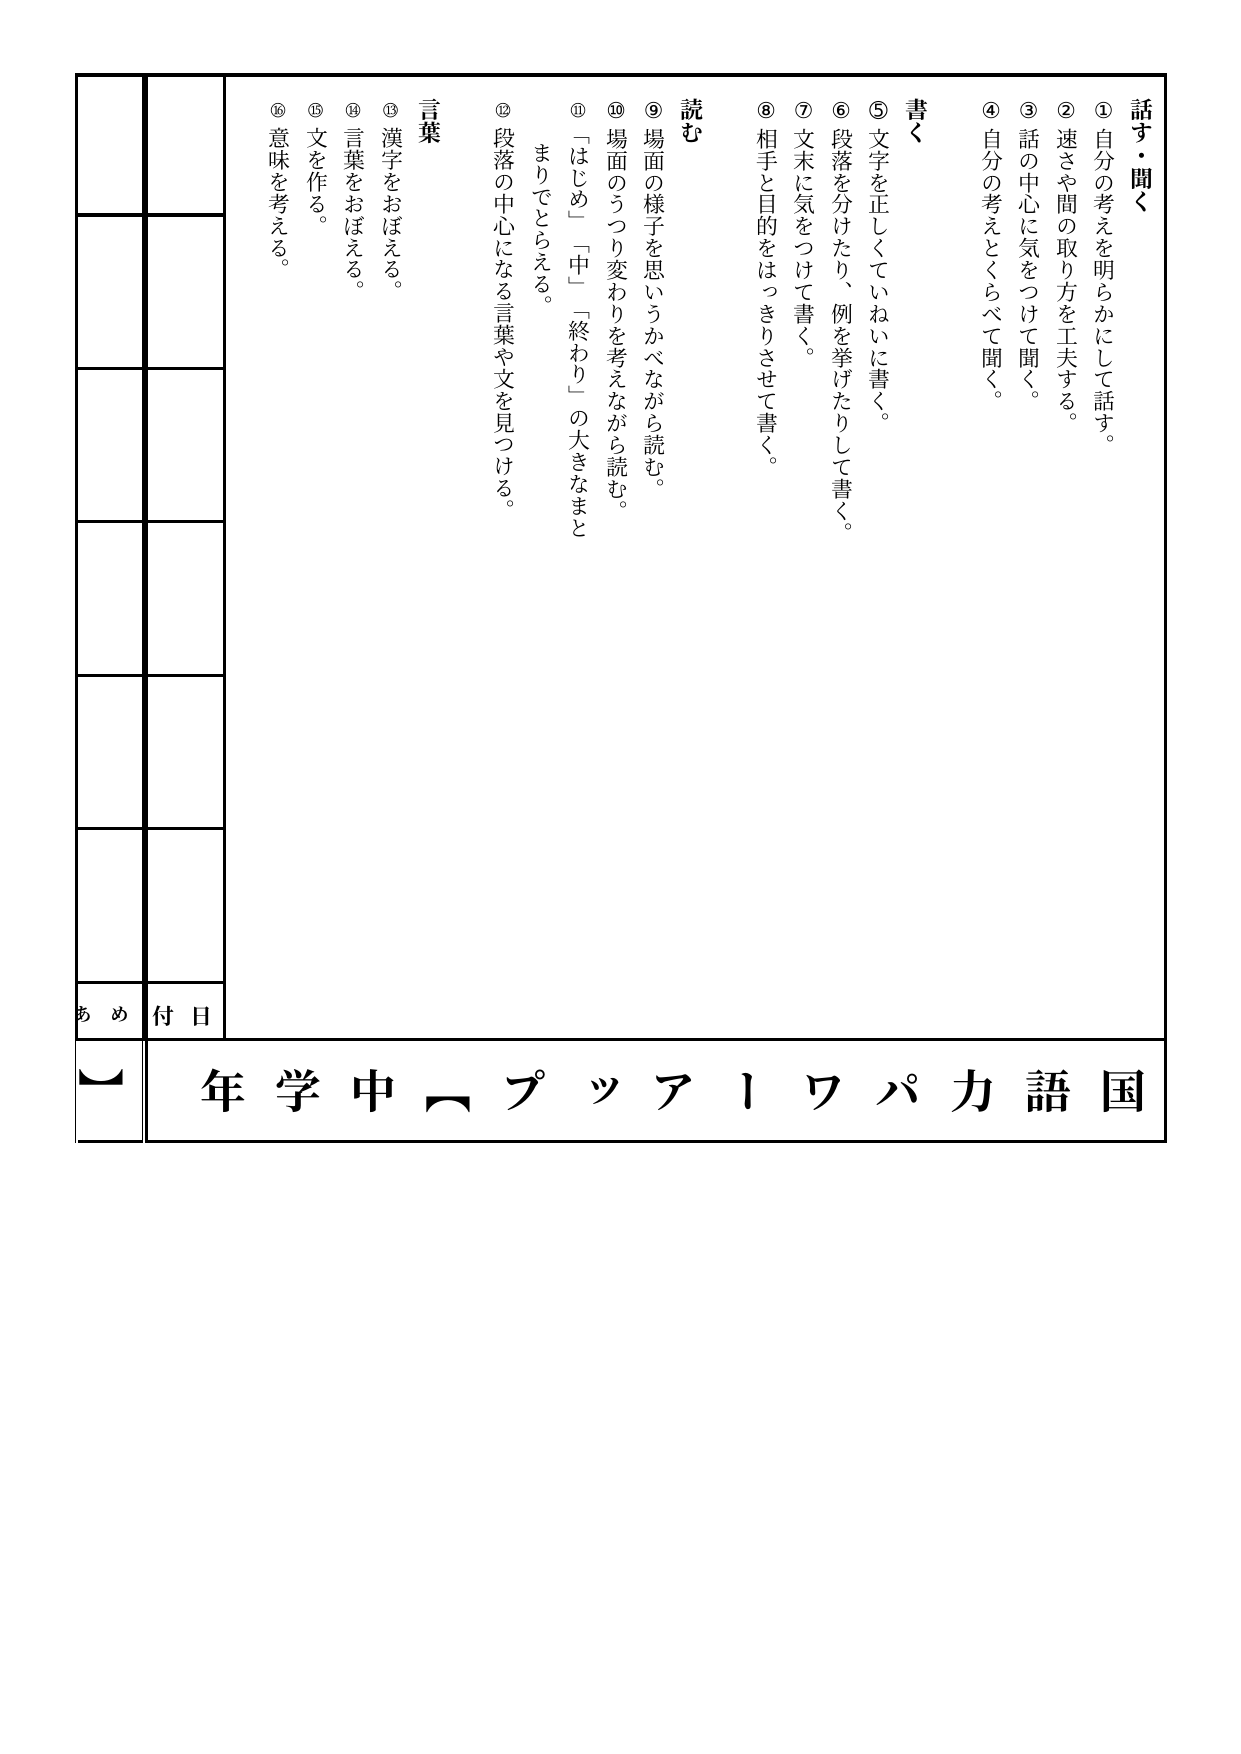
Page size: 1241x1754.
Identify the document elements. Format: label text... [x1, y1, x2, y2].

table_cell [148, 677, 223, 827]
table_cell [78, 217, 142, 367]
table_cell [148, 77, 223, 213]
table_header 国語力パワーアップ【中学年】 ( ) [148, 1041, 1164, 1140]
table_cell [78, 523, 142, 674]
table_cell [78, 77, 142, 213]
table_cell [148, 217, 223, 367]
table_cell [148, 370, 223, 520]
table_cell 日付 [148, 984, 223, 1038]
table_cell めあて [78, 984, 142, 1038]
table_cell [148, 830, 223, 981]
table_cell [78, 370, 142, 520]
table_cell [78, 677, 142, 827]
table_cell [148, 523, 223, 674]
table_header 話す・聞く ①自分の考えを明らかにして話す。 ②速さや間の取り方を工夫する。 ③話の中心に気をつけて聞く。 ④自分の考えとくらべて聞く。 書く ➄文字を正しくていねいに書く。 ⑥段落を分けたり、例を挙げたりして書く。 ⑦文末に気をつけて書く。 ⑧相手と目的をはっきりさせて書く。 読む ⑨場面の様子を思いうかべながら読む。 ⑩場面のうつり変わりを考えながら読む。 ⑪「はじめ」「中」「終わり」の大きなまと まりでとらえる。 ⑫段落の中心になる言葉や文を見つける。 言葉 ⑬漢字をおぼえる。 ⑭言葉をおぼえる。 ⑮文を作る。 ⑯意味を考える。 [226, 77, 1164, 1038]
table_cell [78, 830, 142, 981]
